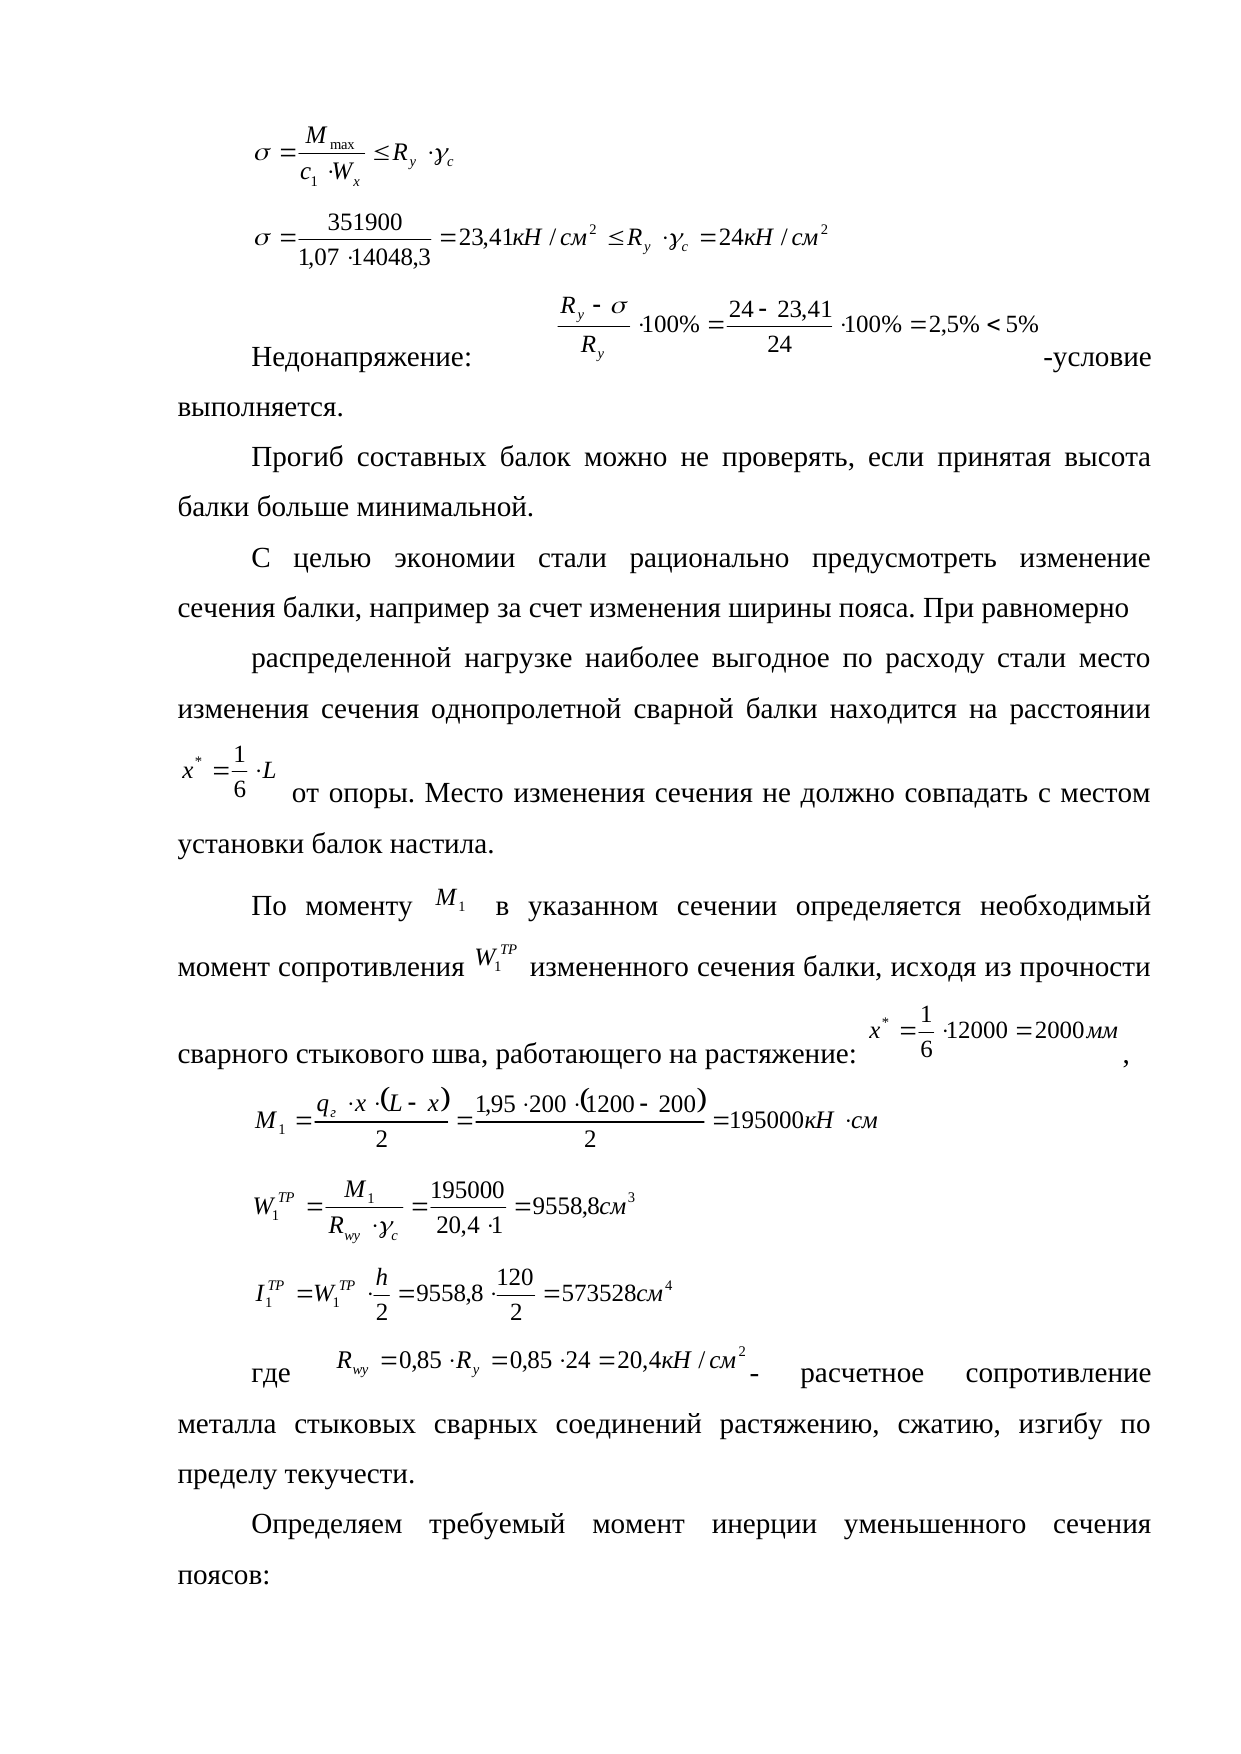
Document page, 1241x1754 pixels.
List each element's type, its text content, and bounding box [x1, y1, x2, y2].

text Определяем требуемый момент инерции уменьшенного сечения поясов: [177, 1507, 1152, 1590]
text С целью экономии стали рационально предусмотреть изменение сечения балки, например за счет изменения ширины пояса. При равномерно [177, 540, 1152, 624]
text где - расчетное сопротивление металла стыковых сварных соединений растяжению, сжатию, изгибу по пределу текучести. [177, 1341, 1152, 1490]
text распределенной нагрузке наиболее выгодное по расходу стали место изменения сечения однопролетной сварной балки находится на расстоянии от опоры. Место изменения сечения не должно совпадать с местом установки балок настила. [177, 641, 1152, 859]
text Прогиб составных балок можно не проверять, если принятая высота балки больше минимальной. [177, 439, 1152, 523]
text По моменту в указанном сечении определяется необходимый момент сопротивления измененного сечения балки, исходя из прочности сварного стыкового шва, работающего на растяжение: , [177, 876, 1152, 1069]
text Недонапряжение: -условие выполняется. [177, 289, 1152, 422]
